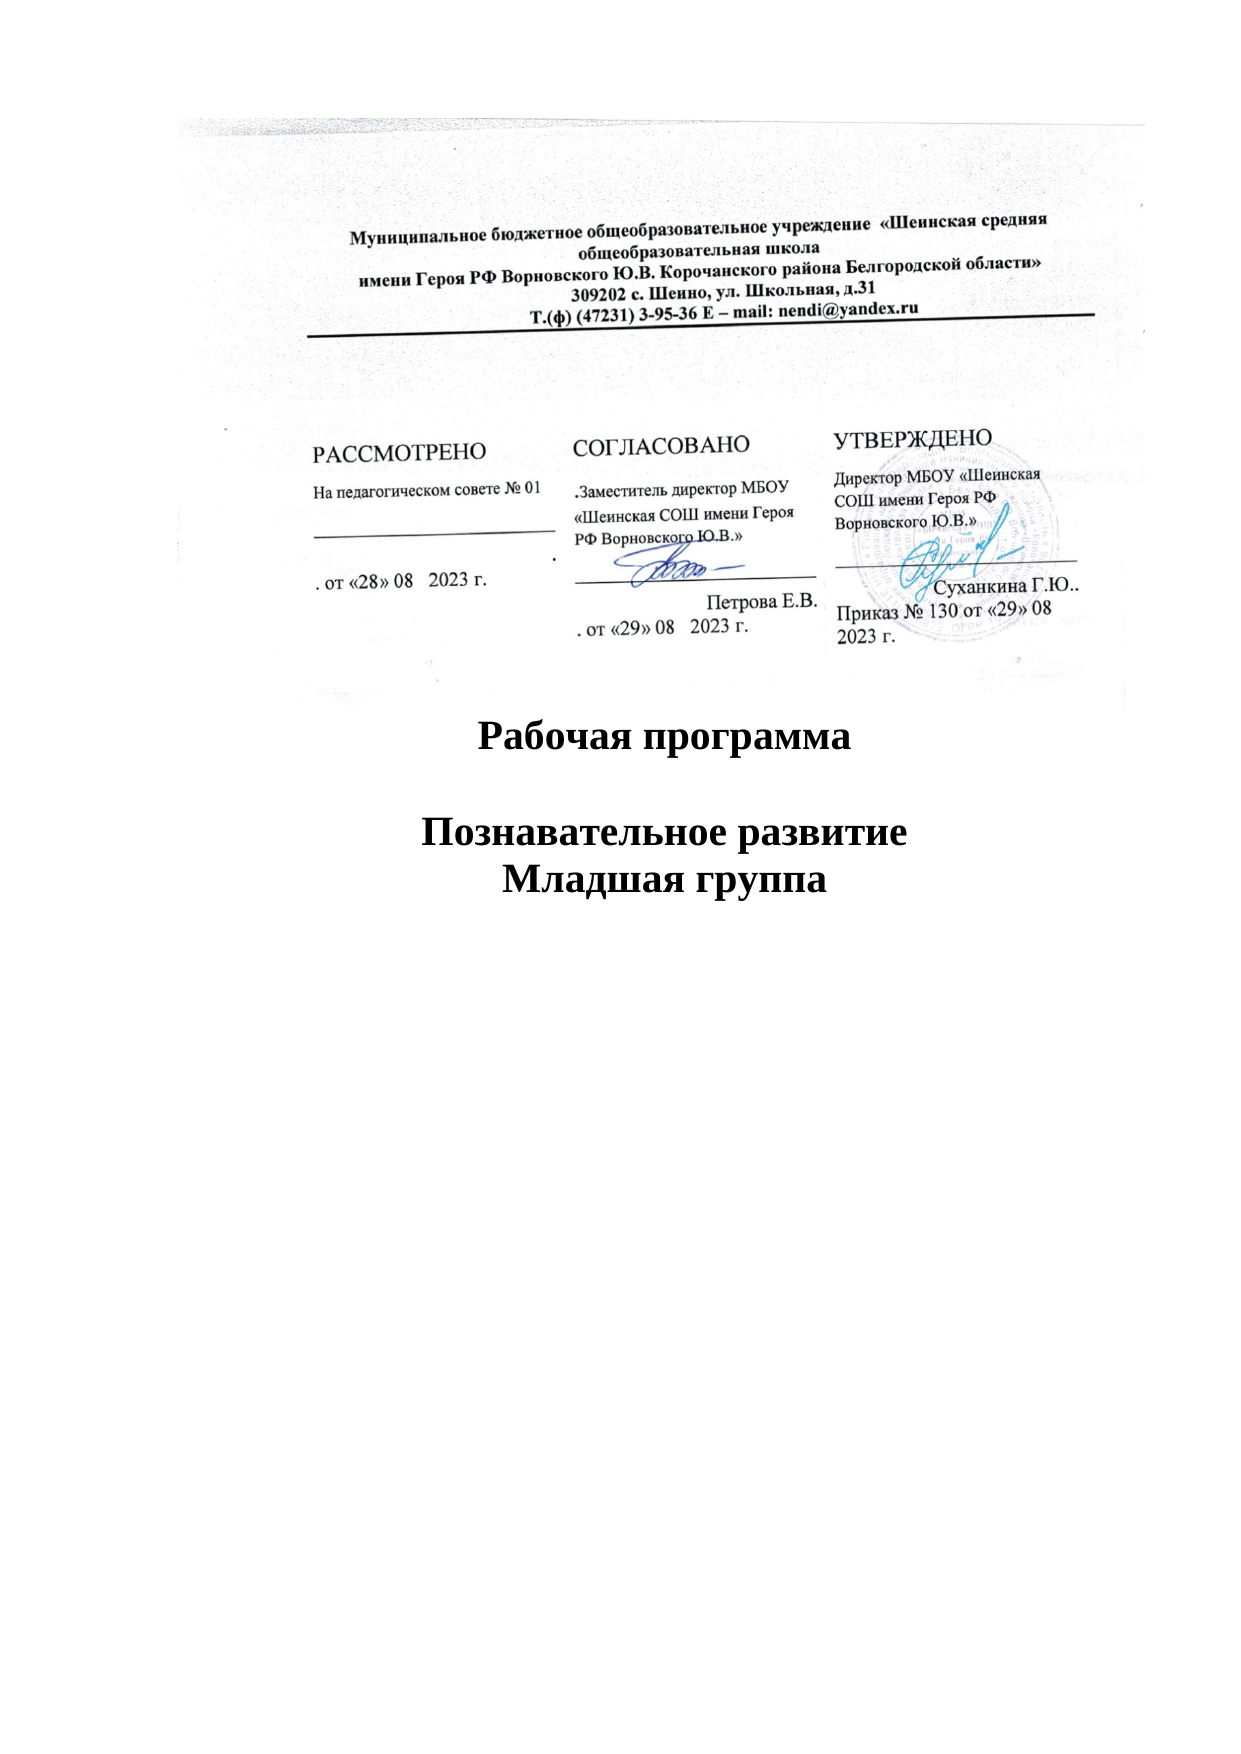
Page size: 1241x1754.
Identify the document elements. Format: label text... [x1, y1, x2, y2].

picture [177, 118, 1145, 711]
text Рабочая программа [177, 710, 1152, 758]
text Младшая группа [177, 854, 1152, 902]
text Познавательное развитие [177, 806, 1152, 854]
